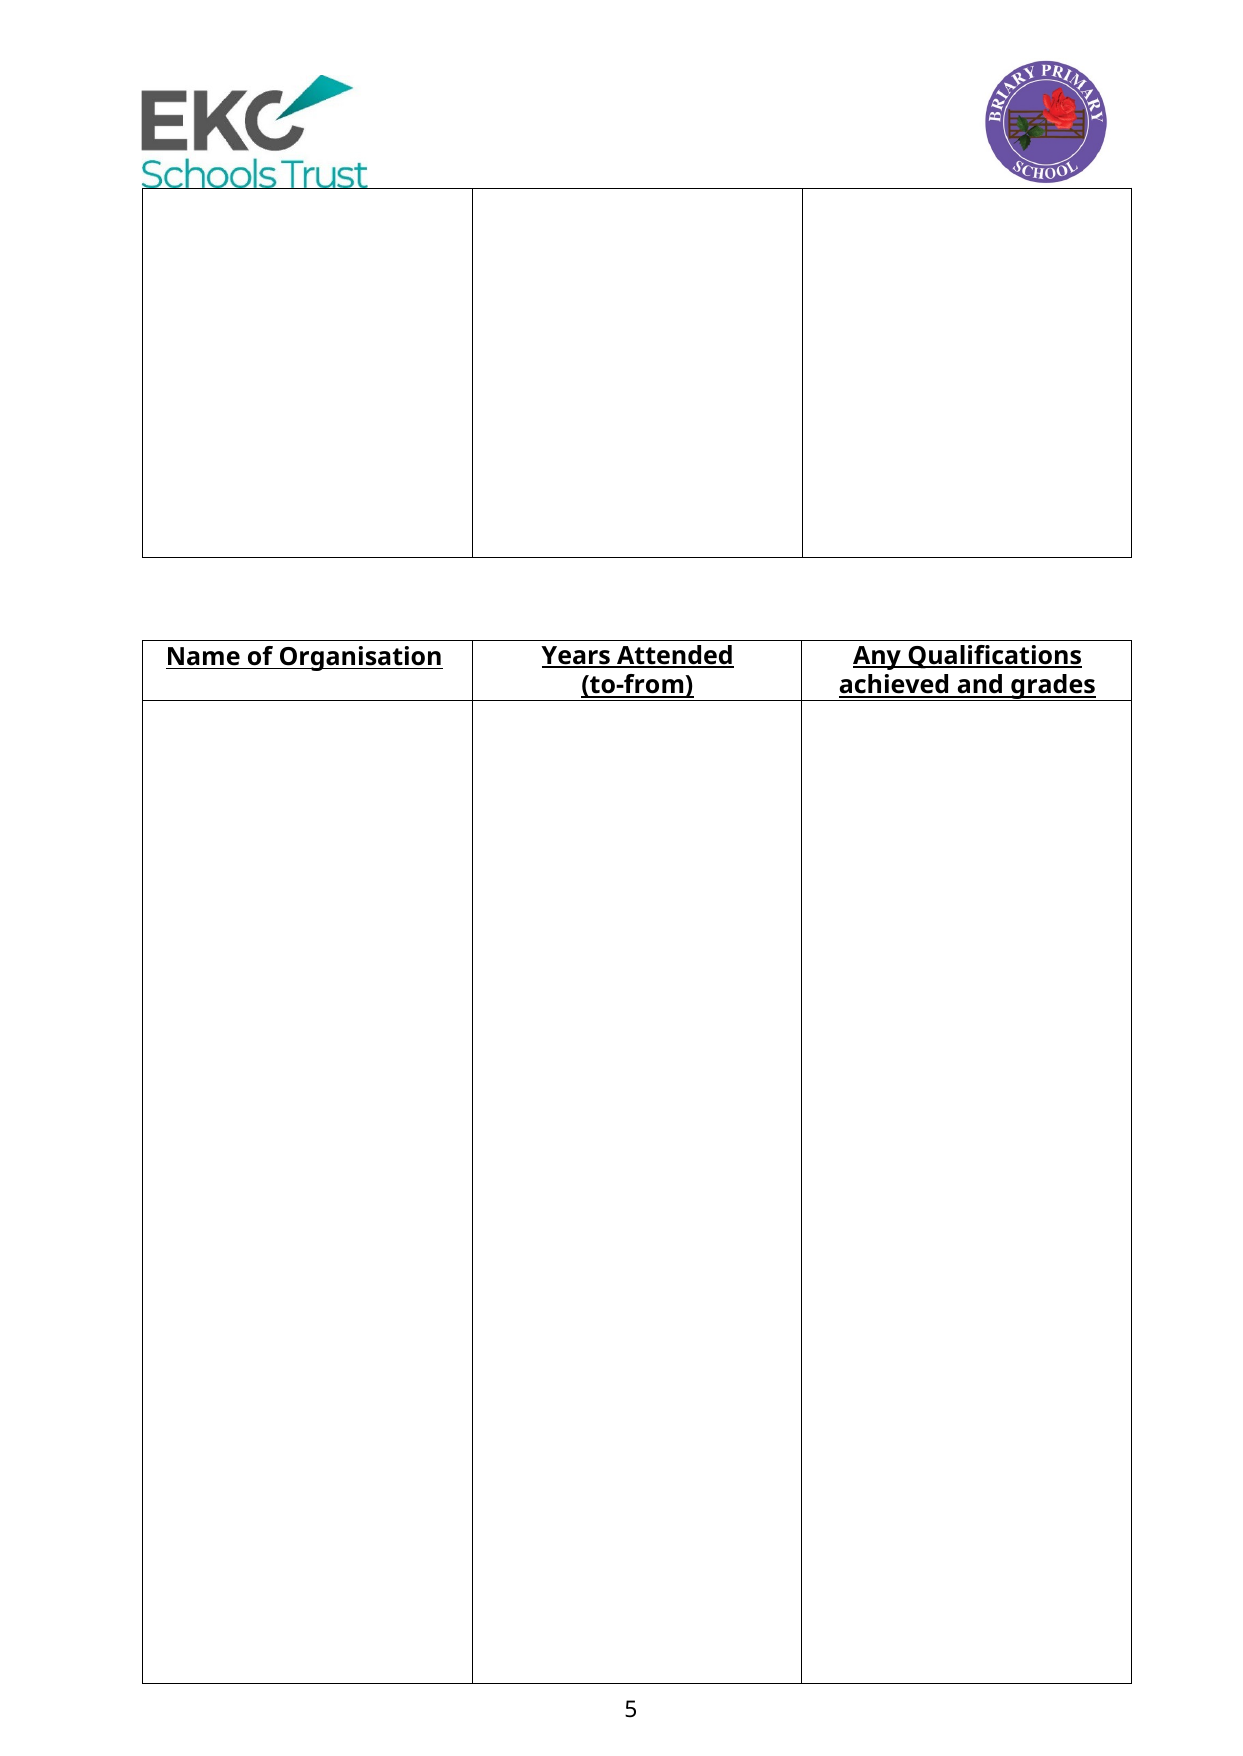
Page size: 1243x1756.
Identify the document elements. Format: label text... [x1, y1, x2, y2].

picture [141, 75, 368, 188]
table_cell [143, 701, 472, 1683]
picture [948, 32, 1132, 188]
table_header Name of Organisation [143, 641, 472, 700]
table_cell [143, 189, 472, 557]
table_cell [802, 701, 1131, 1683]
table_header Years Attended (to-from) [473, 641, 801, 700]
table_cell [473, 701, 801, 1683]
table_header Any Qualifications achieved and grades [802, 641, 1131, 700]
table_cell [803, 189, 1131, 557]
table_cell [473, 189, 802, 557]
